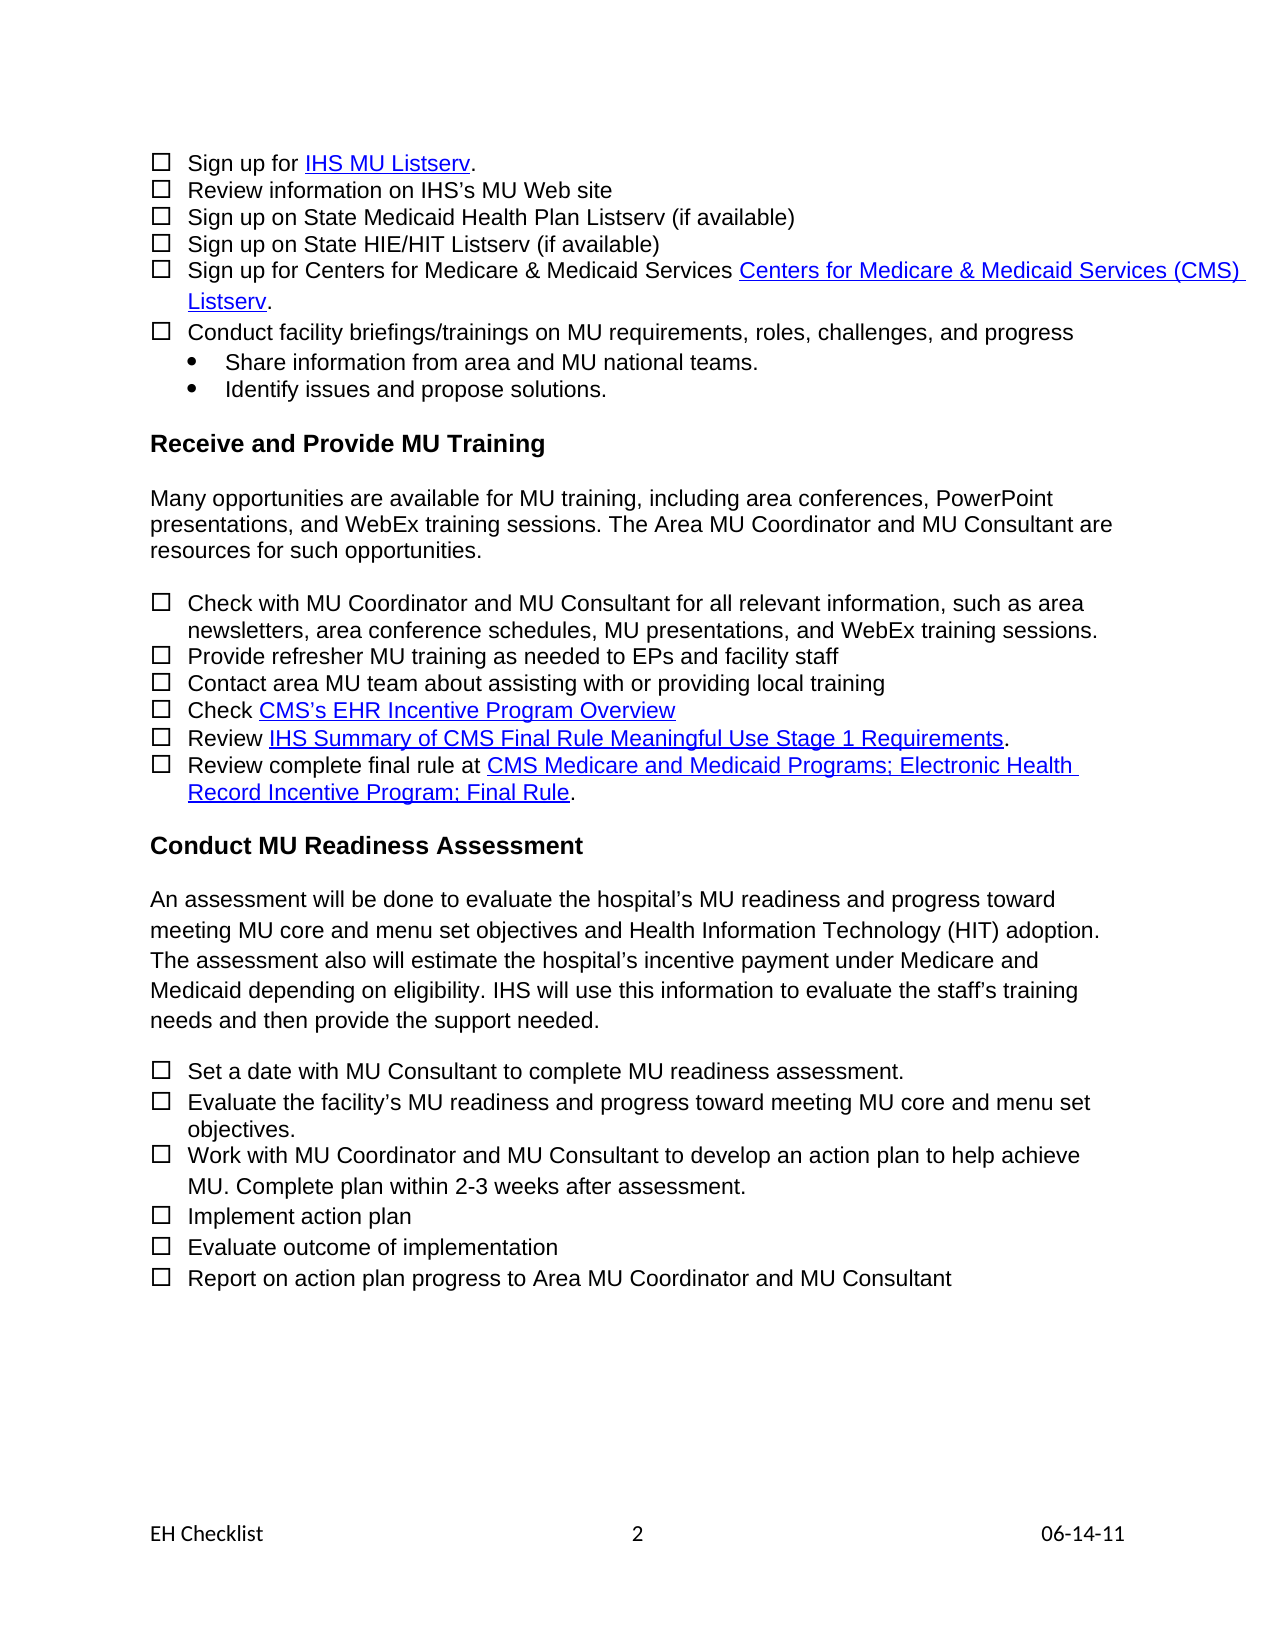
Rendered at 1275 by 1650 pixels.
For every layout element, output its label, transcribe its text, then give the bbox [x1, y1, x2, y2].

list Evaluate outcome of implementation [150, 1234, 1125, 1261]
list Report on action plan progress to Area MU Coordinator and MU Consultant [150, 1265, 1125, 1292]
list Sign up on State Medicaid Health Plan Listserv (if available) [150, 204, 1275, 231]
list Sign up on State HIE/HIT Listserv (if available) [150, 231, 1275, 257]
list Provide refresher MU training as needed to EPs and facility staff [150, 643, 1125, 670]
list Sign up for IHS MU Listserv. [150, 150, 1275, 177]
list Set a date with MU Consultant to complete MU readiness assessment. [150, 1058, 1125, 1085]
text An assessment will be done to evaluate the hospital’s MU readiness and progress toward meeting MU core and menu set objectives and Health Information Technology (HIT) adoption. The assessment also will estimate the hospital’s incentive payment under Medicare and Medicaid depending on eligibility. IHS will use this information to evaluate the staff’s training needs and then provide the support needed. [150, 886, 1125, 1034]
list Identify issues and propose solutions. [187, 376, 1125, 403]
text Receive and Provide MU Training [150, 429, 1125, 458]
list Sign up for Centers for Medicare & Medicaid Services Centers for Medicare & Medicaid Services (CMS) Listserv. [150, 257, 1275, 314]
list Conduct facility briefings/trainings on MU requirements, roles, challenges, and progress [150, 318, 1275, 345]
list Review information on IHS’s MU Web site [150, 177, 1275, 204]
list Evaluate the facility’s MU readiness and progress toward meeting MU core and menu set objectives. [150, 1089, 1125, 1142]
list Review IHS Summary of CMS Final Rule Meaningful Use Stage 1 Requirements. [150, 724, 1125, 752]
list Review complete final rule at CMS Medicare and Medicaid Programs; Electronic Health Record Incentive Program; Final Rule. [150, 752, 1125, 805]
list Contact area MU team about assisting with or providing local training [150, 670, 1125, 697]
text Many opportunities are available for MU training, including area conferences, PowerPoint presentations, and WebEx training sessions. The Area MU Coordinator and MU Consultant are resources for such opportunities. [150, 484, 1125, 563]
list Implement action plan [150, 1203, 1125, 1230]
list Check CMS’s EHR Incentive Program Overview [150, 697, 1125, 724]
text Conduct MU Readiness Assessment [150, 831, 1125, 860]
list Check with MU Coordinator and MU Consultant for all relevant information, such as area newsletters, area conference schedules, MU presentations, and WebEx training sessions. [150, 590, 1125, 643]
list Share information from area and MU national teams. [187, 349, 1125, 376]
list Work with MU Coordinator and MU Consultant to develop an action plan to help achieve MU. Complete plan within 2-3 weeks after assessment. [150, 1142, 1125, 1199]
